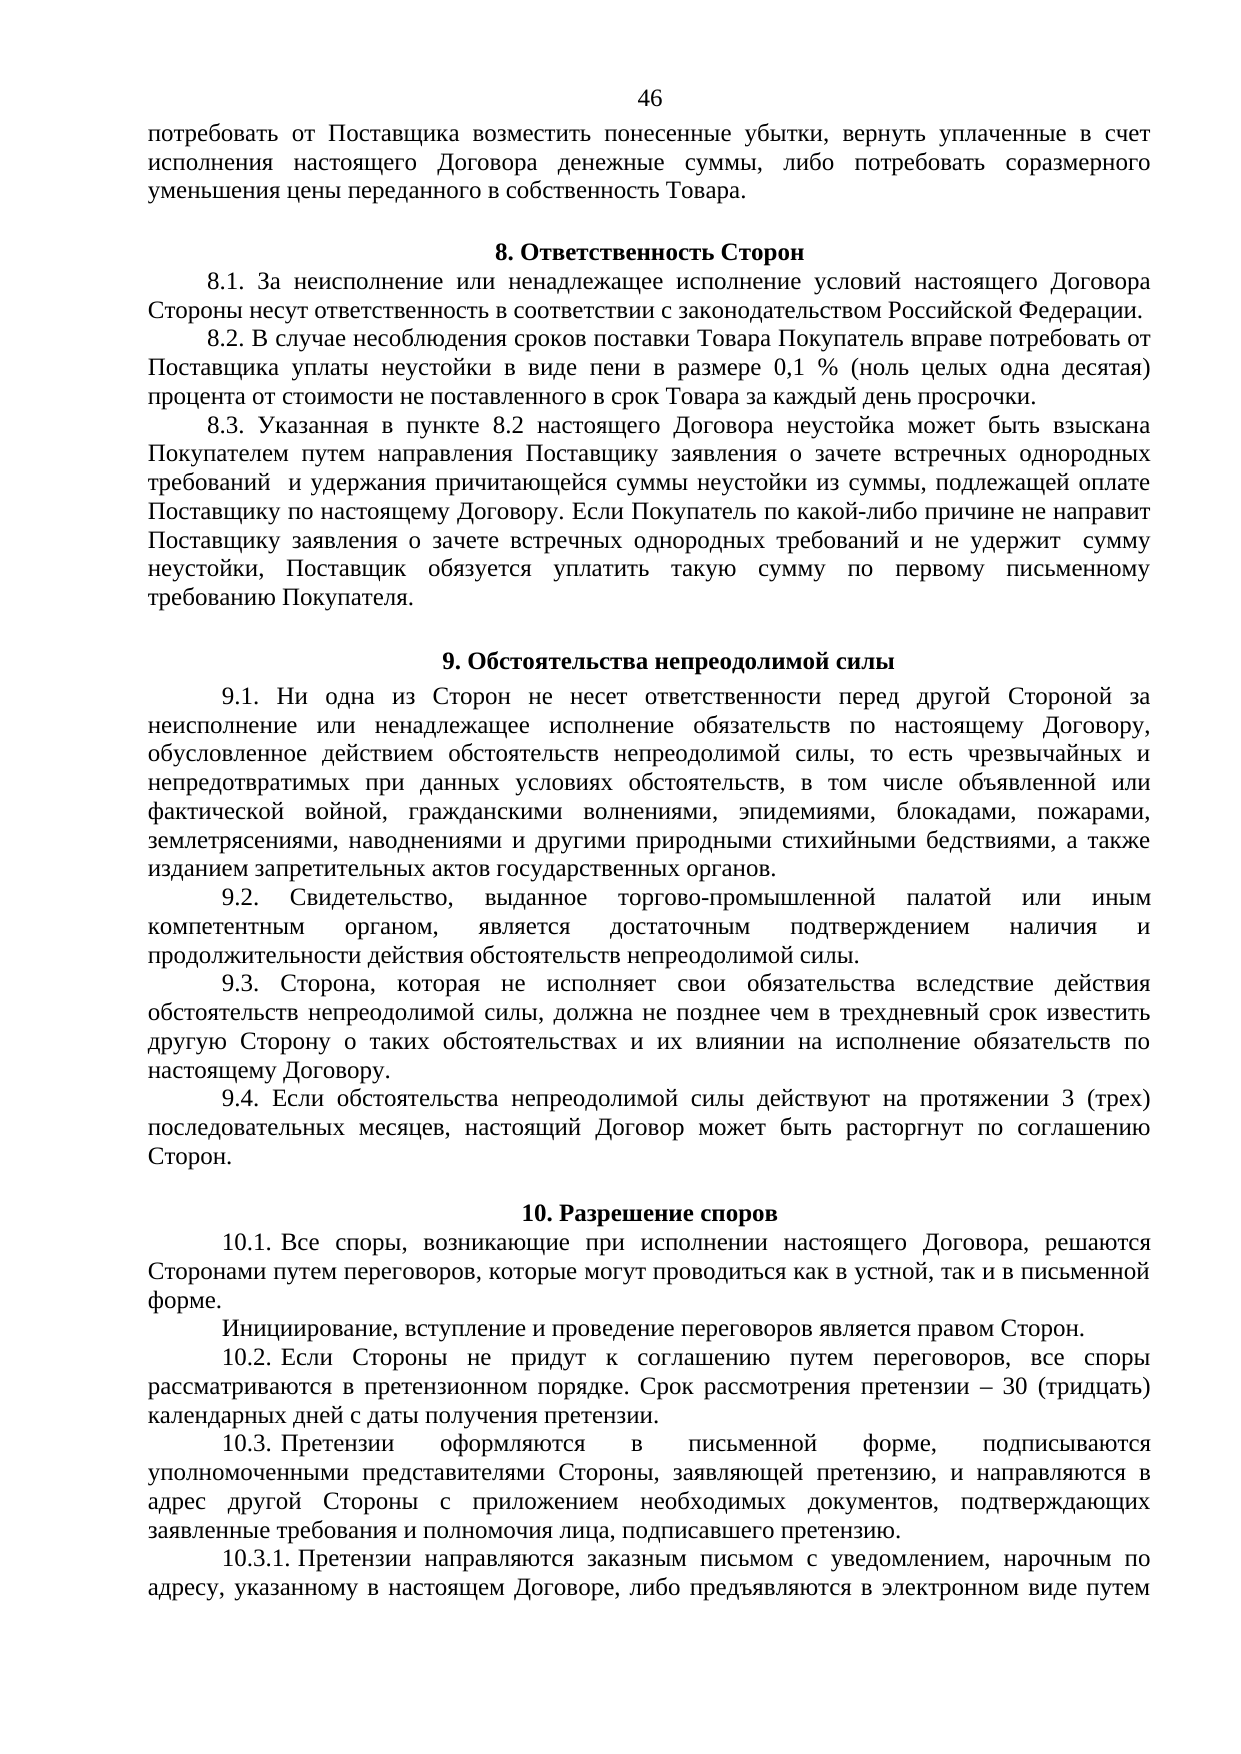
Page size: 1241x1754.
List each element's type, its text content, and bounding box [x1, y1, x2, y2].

text 9.1. Ни одна из Сторон не несет ответственности перед другой Стороной за неисполнение или ненадлежащее исполнение обязательств по настоящему Договору, обусловленное действием обстоятельств непреодолимой силы, то есть чрезвычайных и непредотвратимых при данных условиях обстоятельств, в том числе объявленной или фактической войной, гражданскими волнениями, эпидемиями, блокадами, пожарами, землетрясениями, наводнениями и другими природными стихийными бедствиями, а также изданием запретительных актов государственных органов. [148, 681, 1152, 882]
list 10. Разрешение споров [148, 1198, 1152, 1227]
text Инициирование, вступление и проведение переговоров является правом Сторон. [148, 1313, 1152, 1342]
text 8.1. За неисполнение или ненадлежащее исполнение условий настоящего Договора Стороны несут ответственность в соответствии с законодательством Российской Федерации. [148, 266, 1152, 323]
text 9. Обстоятельства непреодолимой силы [185, 646, 1152, 675]
text 9.3. Сторона, которая не исполняет свои обязательства вследствие действия обстоятельств непреодолимой силы, должна не позднее чем в трехдневный срок известить другую Сторону о таких обстоятельствах и их влиянии на исполнение обязательств по настоящему Договору. [148, 968, 1152, 1083]
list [148, 1543, 1152, 1601]
text 9.2. Свидетельство, выданное торгово-промышленной палатой или иным компетентным органом, является достаточным подтверждением наличия и продолжительности действия обстоятельств непреодолимой силы. [148, 882, 1152, 968]
text 8.3. Указанная в пункте 8.2 настоящего Договора неустойка может быть взыскана Покупателем путем направления Поставщику заявления о зачете встречных однородных требований и удержания причитающейся суммы неустойки из суммы, подлежащей оплате Поставщику по настоящему Договору. Если Покупатель по какой-либо причине не направит Поставщику заявления о зачете встречных однородных требований и не удержит сумму неустойки, Поставщик обязуется уплатить такую сумму по первому письменному требованию Покупателя. [148, 410, 1152, 611]
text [148, 118, 1152, 204]
text 9.4. Если обстоятельства непреодолимой силы действуют на протяжении 3 (трех) последовательных месяцев, настоящий Договор может быть расторгнут по соглашению Сторон. [148, 1083, 1152, 1170]
list Претензии оформляются в письменной форме, подписываются уполномоченными представителями Стороны, заявляющей претензию, и направляются в адрес другой Стороны с приложением необходимых документов, подтверждающих заявленные требования и полномочия лица, подписавшего претензию. [148, 1428, 1152, 1543]
text 8. Ответственность Сторон [148, 237, 1152, 266]
list Если Стороны не придут к соглашению путем переговоров, все споры рассматриваются в претензионном порядке. Срок рассмотрения претензии – 30 (тридцать) календарных дней с даты получения претензии. [148, 1342, 1152, 1428]
text 8.2. В случае несоблюдения сроков поставки Товара Покупатель вправе потребовать от Поставщика уплаты неустойки в виде пени в размере 0,1 % (ноль целых одна десятая) процента от стоимости не поставленного в срок Товара за каждый день просрочки. [148, 323, 1152, 410]
list Все споры, возникающие при исполнении настоящего Договора, решаются Сторонами путем переговоров, которые могут проводиться как в устной, так и в письменной форме. [148, 1227, 1152, 1313]
